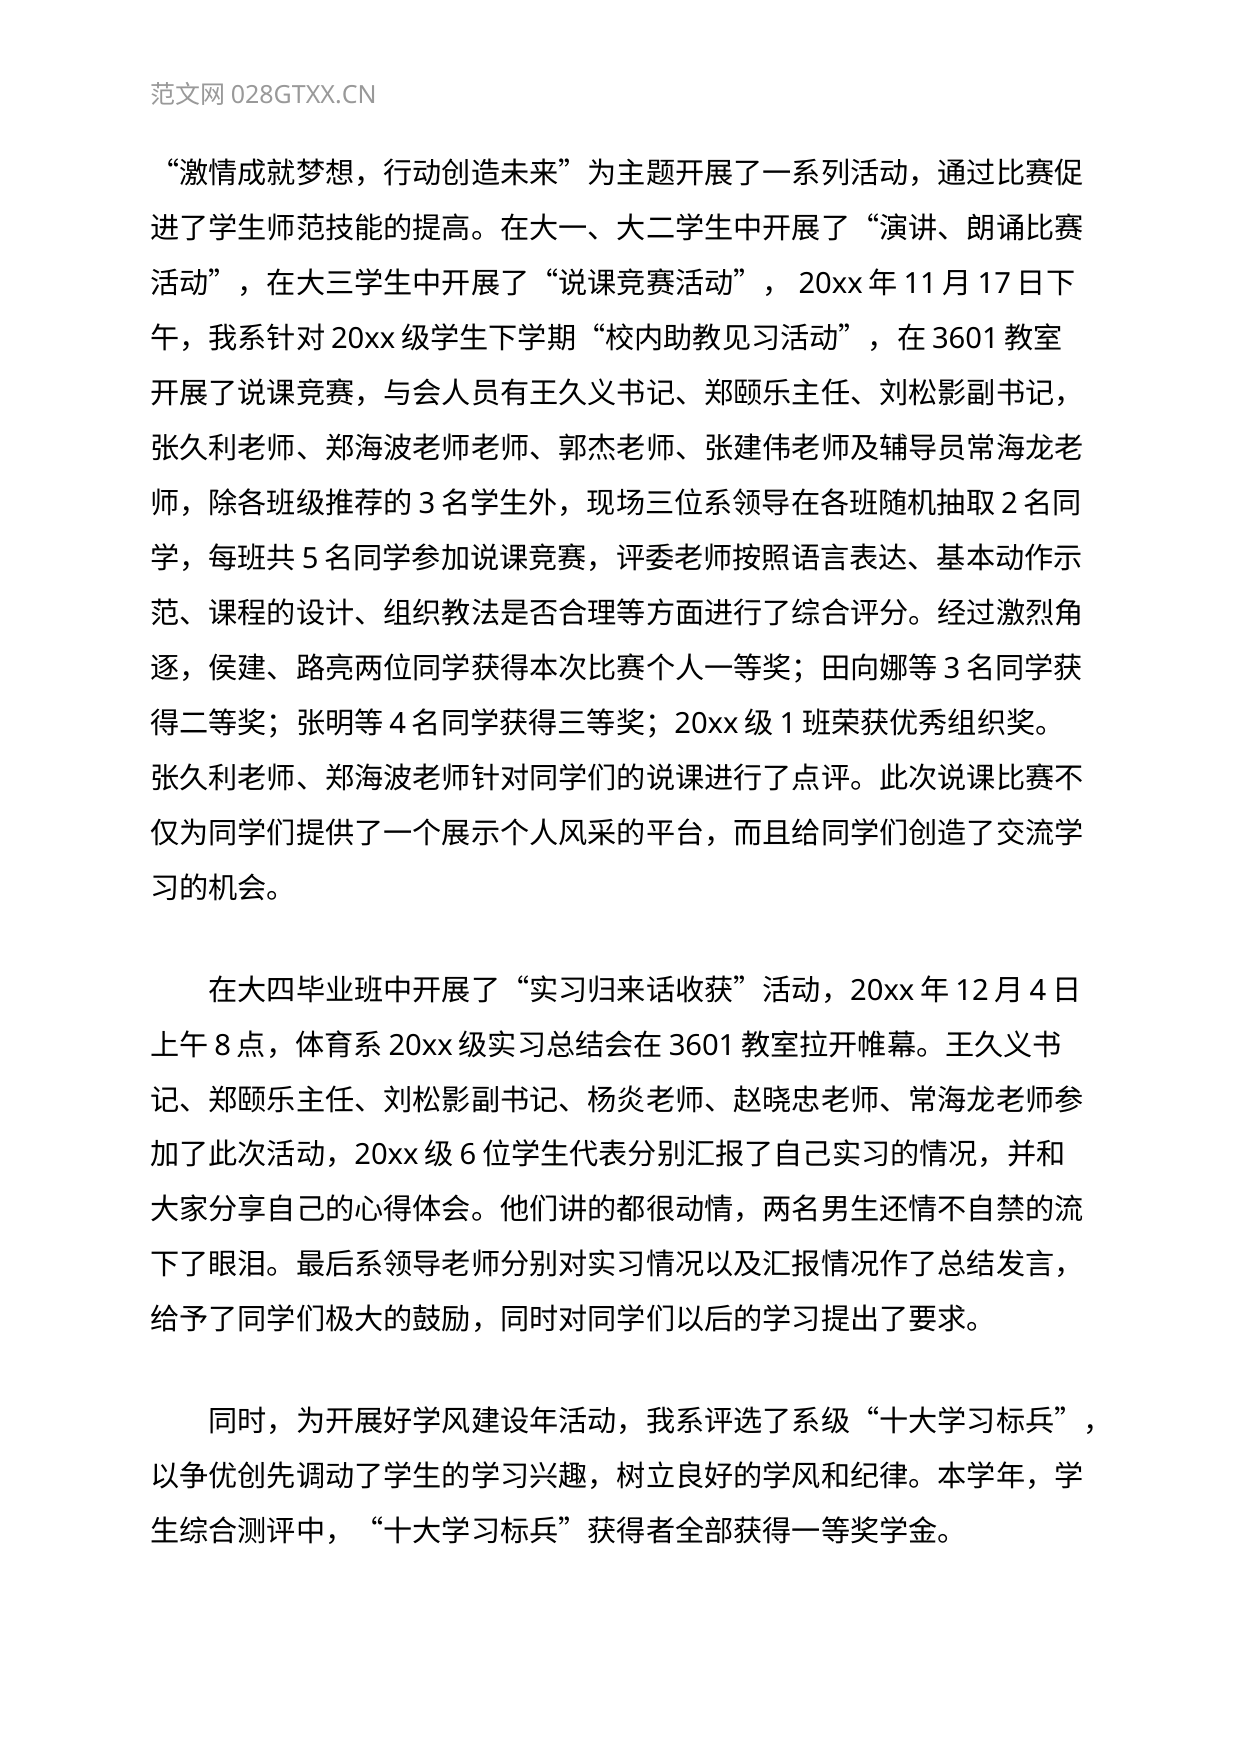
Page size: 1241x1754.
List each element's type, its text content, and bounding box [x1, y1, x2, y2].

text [150, 150, 1090, 907]
text 同时，为开展好学风建设年活动，我系评选了系级“十大学习标兵”，以争优创先调动了学生的学习兴趣，树立良好的学风和纪律。本学年，学生综合测评中，“十大学习标兵”获得者全部获得一等奖学金。 [150, 1397, 1090, 1549]
text 在大四毕业班中开展了“实习归来话收获”活动，20xx年12月4日上午8点，体育系20xx级实习总结会在3601教室拉开帷幕。王久义书记、郑颐乐主任、刘松影副书记、杨炎老师、赵晓忠老师、常海龙老师参加了此次活动，20xx级6位学生代表分别汇报了自己实习的情况，并和大家分享自己的心得体会。他们讲的都很动情，两名男生还情不自禁的流下了眼泪。最后系领导老师分别对实习情况以及汇报情况作了总结发言，给予了同学们极大的鼓励，同时对同学们以后的学习提出了要求。 [150, 966, 1090, 1338]
